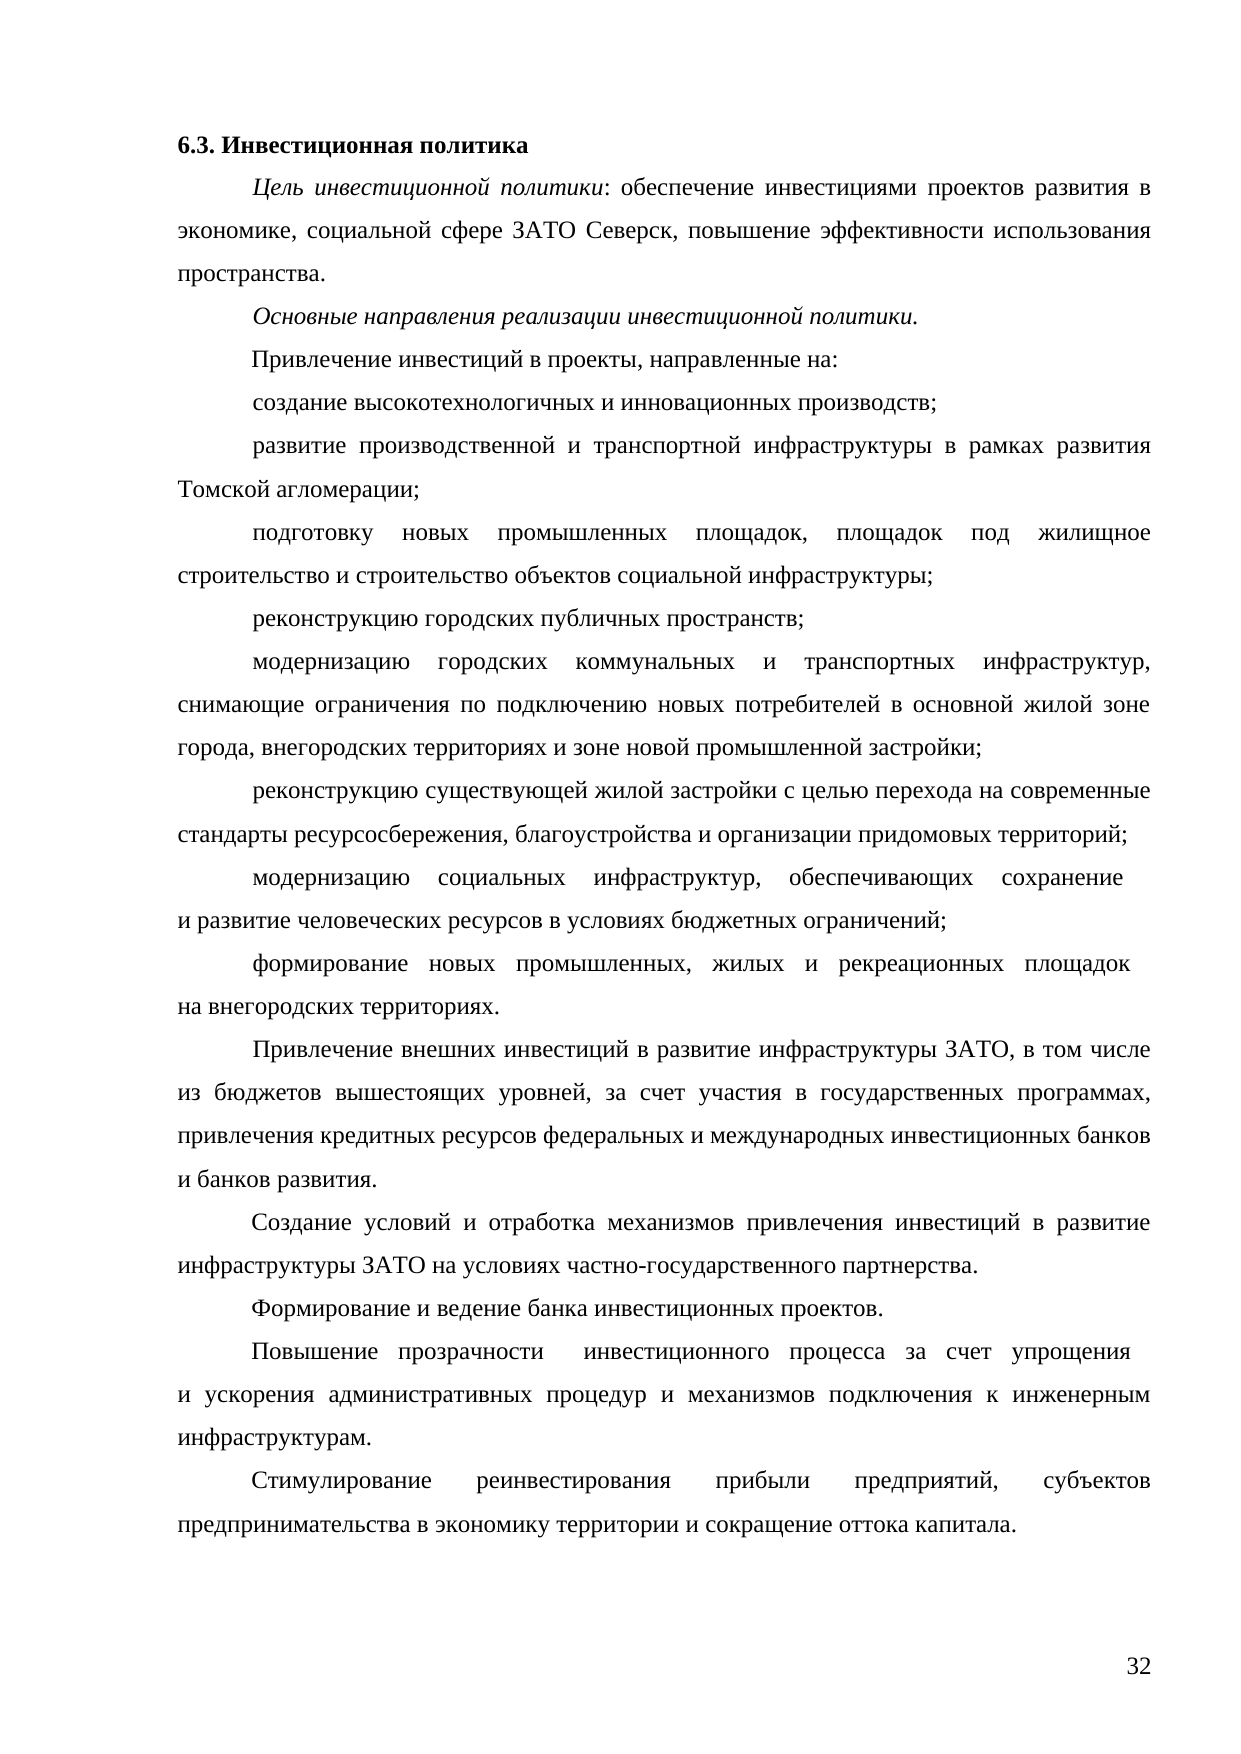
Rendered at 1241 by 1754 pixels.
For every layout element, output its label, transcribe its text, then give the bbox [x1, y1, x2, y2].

text реконструкцию городских публичных пространств; [177, 603, 1152, 632]
text модернизацию городских коммунальных и транспортных инфраструктур, снимающие ограничения по подключению новых потребителей в основной жилой зоне города, внегородских территориях и зоне новой промышленной застройки; [177, 646, 1152, 761]
text создание высокотехнологичных и инновационных производств; [177, 387, 1152, 416]
text подготовку новых промышленных площадок, площадок под жилищное строительство и строительство объектов социальной инфраструктуры; [177, 517, 1152, 589]
subtitle 6.3. Инвестиционная политика [177, 131, 1152, 159]
text Цель инвестиционной политики: обеспечение инвестициями проектов развития в экономике, социальной сфере ЗАТО Северск, повышение эффективности использования пространства. [177, 172, 1152, 287]
text Стимулирование реинвестирования прибыли предприятий, субъектов предпринимательства в экономику территории и сокращение оттока капитала. [177, 1466, 1152, 1537]
text развитие производственной и транспортной инфраструктуры в рамках развития Томской агломерации; [177, 431, 1152, 502]
text Привлечение внешних инвестиций в развитие инфраструктуры ЗАТО, в том числе из бюджетов вышестоящих уровней, за счет участия в государственных программах, привлечения кредитных ресурсов федеральных и международных инвестиционных банков и банков развития. [177, 1034, 1152, 1192]
text Формирование и ведение банка инвестиционных проектов. [177, 1293, 1152, 1322]
text Повышение прозрачности инвестиционного процесса за счет упрощения и ускорения административных процедур и механизмов подключения к инженерным инфраструктурам. [177, 1336, 1152, 1451]
text формирование новых промышленных, жилых и рекреационных площадок на внегородских территориях. [177, 948, 1152, 1020]
text Привлечение инвестиций в проекты, направленные на: [177, 344, 1152, 373]
text Основные направления реализации инвестиционной политики. [177, 301, 1152, 330]
text реконструкцию существующей жилой застройки с целью перехода на современные стандарты ресурсосбережения, благоустройства и организации придомовых территорий; [177, 776, 1152, 847]
text модернизацию социальных инфраструктур, обеспечивающих сохранение и развитие человеческих ресурсов в условиях бюджетных ограничений; [177, 862, 1152, 934]
text Создание условий и отработка механизмов привлечения инвестиций в развитие инфраструктуры ЗАТО на условиях частно-государственного партнерства. [177, 1207, 1152, 1279]
